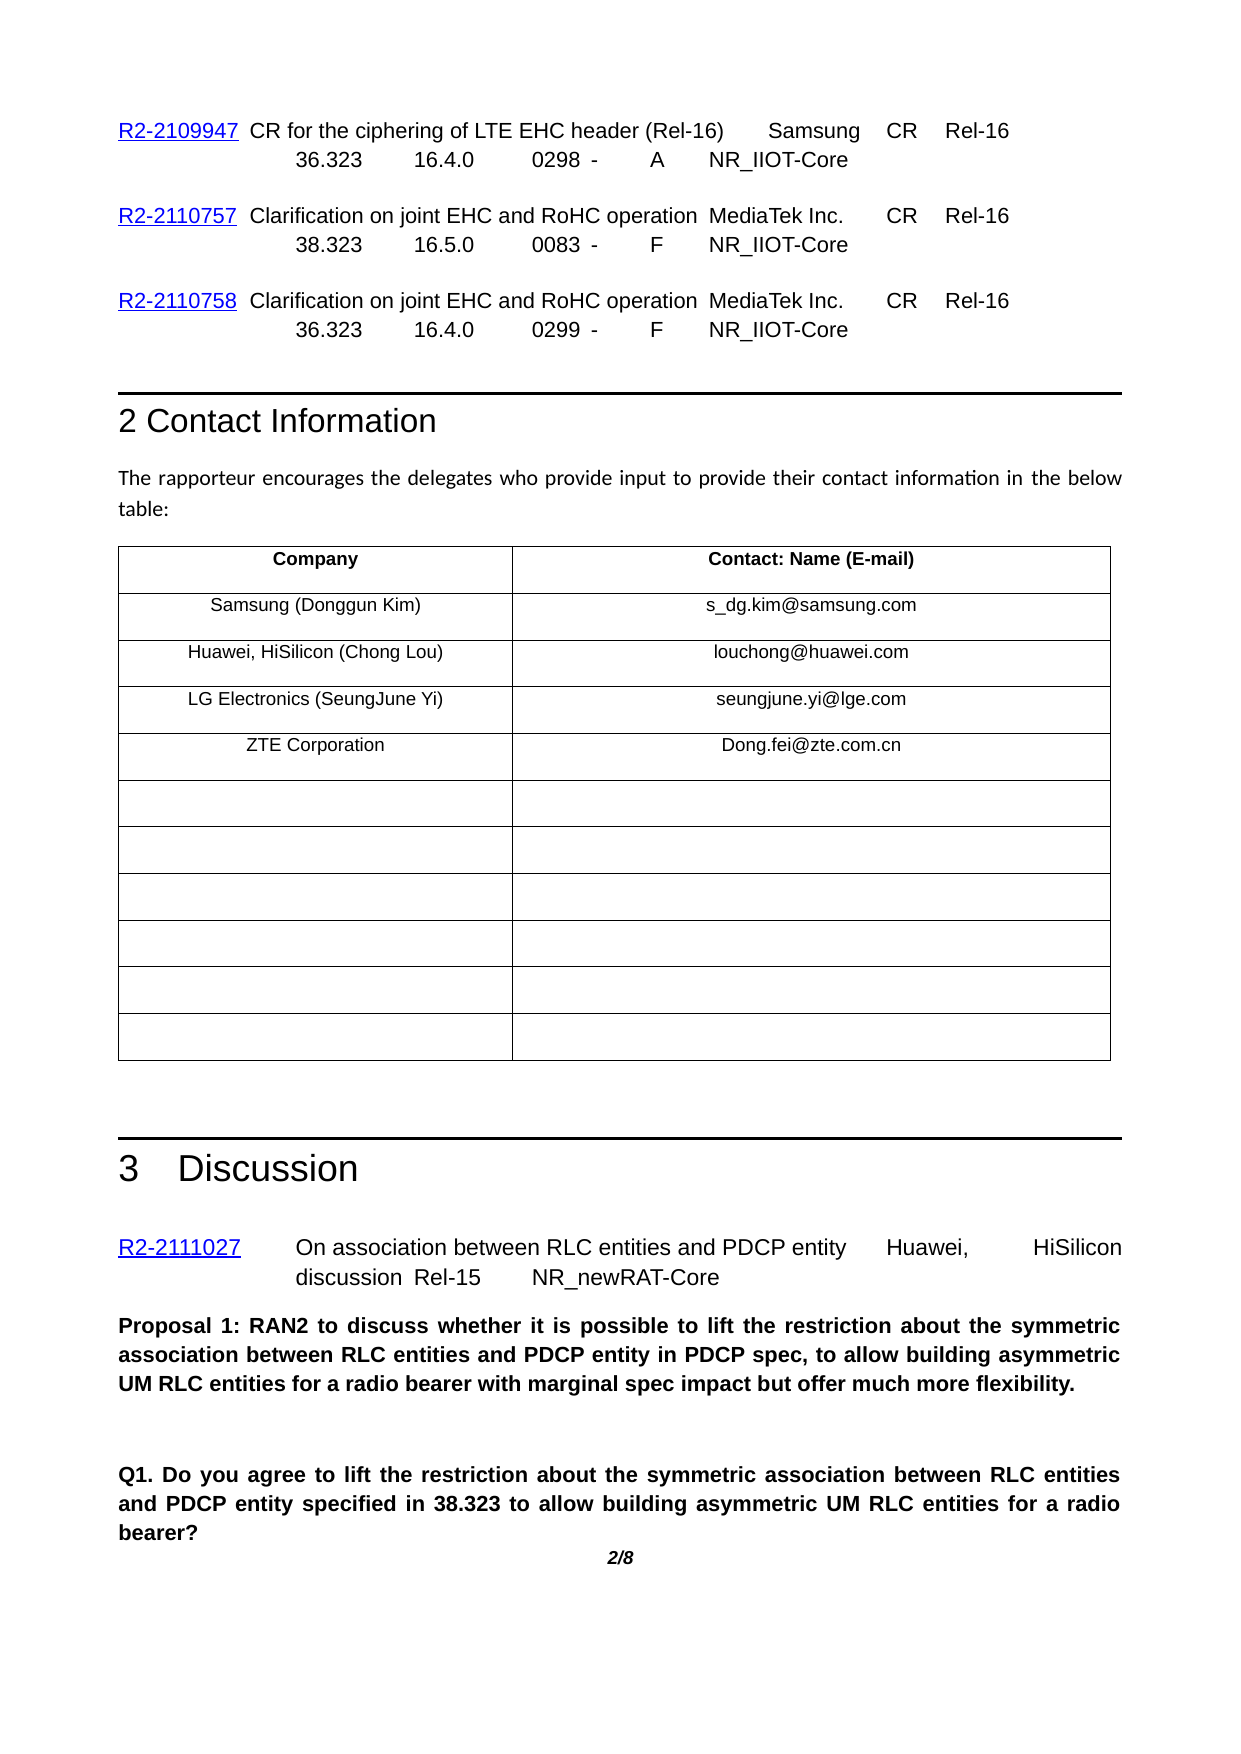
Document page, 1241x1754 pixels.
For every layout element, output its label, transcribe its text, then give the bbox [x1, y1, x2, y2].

table_cell [119, 921, 512, 966]
subtitle R2-2111027 On association between RLC entities and PDCP entity Huawei, HiSilicon discussion Rel-15 NR_newRAT-Core [118, 1233, 1122, 1290]
table_cell Dong.fei@zte.com.cn [513, 734, 1110, 779]
table_cell Samsung (Donggun Kim) [119, 594, 512, 639]
table_header Contact: Name (E-mail) [513, 547, 1110, 593]
table_cell [119, 967, 512, 1013]
table_cell ZTE Corporation [119, 734, 512, 779]
table_cell s_dg.kim@samsung.com [513, 594, 1110, 639]
title R2-2110757 Clarification on joint EHC and RoHC operation MediaTek Inc. CR Rel-16 38.323 16.5.0 0083 - F NR_IIOT-Core [118, 203, 1122, 257]
table_cell [513, 827, 1110, 873]
subtitle 3 Discussion [118, 1140, 1122, 1189]
text The rapporteur encourages the delegates who provide input to provide their contact information in the below table: [118, 464, 1122, 521]
table_cell [119, 1014, 512, 1059]
text 2 Contact Information [118, 395, 1122, 440]
table_cell [119, 827, 512, 873]
table_cell [513, 1014, 1110, 1059]
table_cell LG Electronics (SeungJune Yi) [119, 687, 512, 733]
table_cell [513, 874, 1110, 919]
table_cell seungjune.yi@lge.com [513, 687, 1110, 733]
title R2-2110758 Clarification on joint EHC and RoHC operation MediaTek Inc. CR Rel-16 36.323 16.4.0 0299 - F NR_IIOT-Core [118, 288, 1122, 342]
table_cell louchong@huawei.com [513, 641, 1110, 686]
table_header Company [119, 547, 512, 593]
table_cell Huawei, HiSilicon (Chong Lou) [119, 641, 512, 686]
table_cell [513, 967, 1110, 1013]
table_cell [513, 781, 1110, 826]
title R2-2109947 CR for the ciphering of LTE EHC header (Rel-16) Samsung CR Rel-16 36.323 16.4.0 0298 - A NR_IIOT-Core [118, 118, 1122, 172]
table_cell [513, 921, 1110, 966]
table_cell [119, 874, 512, 919]
text Q1. Do you agree to lift the restriction about the symmetric association between RLC entities and PDCP entity specified in 38.323 to allow building asymmetric UM RLC entities for a radio bearer? [118, 1462, 1122, 1545]
table_cell [119, 781, 512, 826]
text Proposal 1: RAN2 to discuss whether it is possible to lift the restriction about the symmetric association between RLC entities and PDCP entity in PDCP spec, to allow building asymmetric UM RLC entities for a radio bearer with marginal spec impact but offer much more flexibility. [118, 1313, 1122, 1396]
